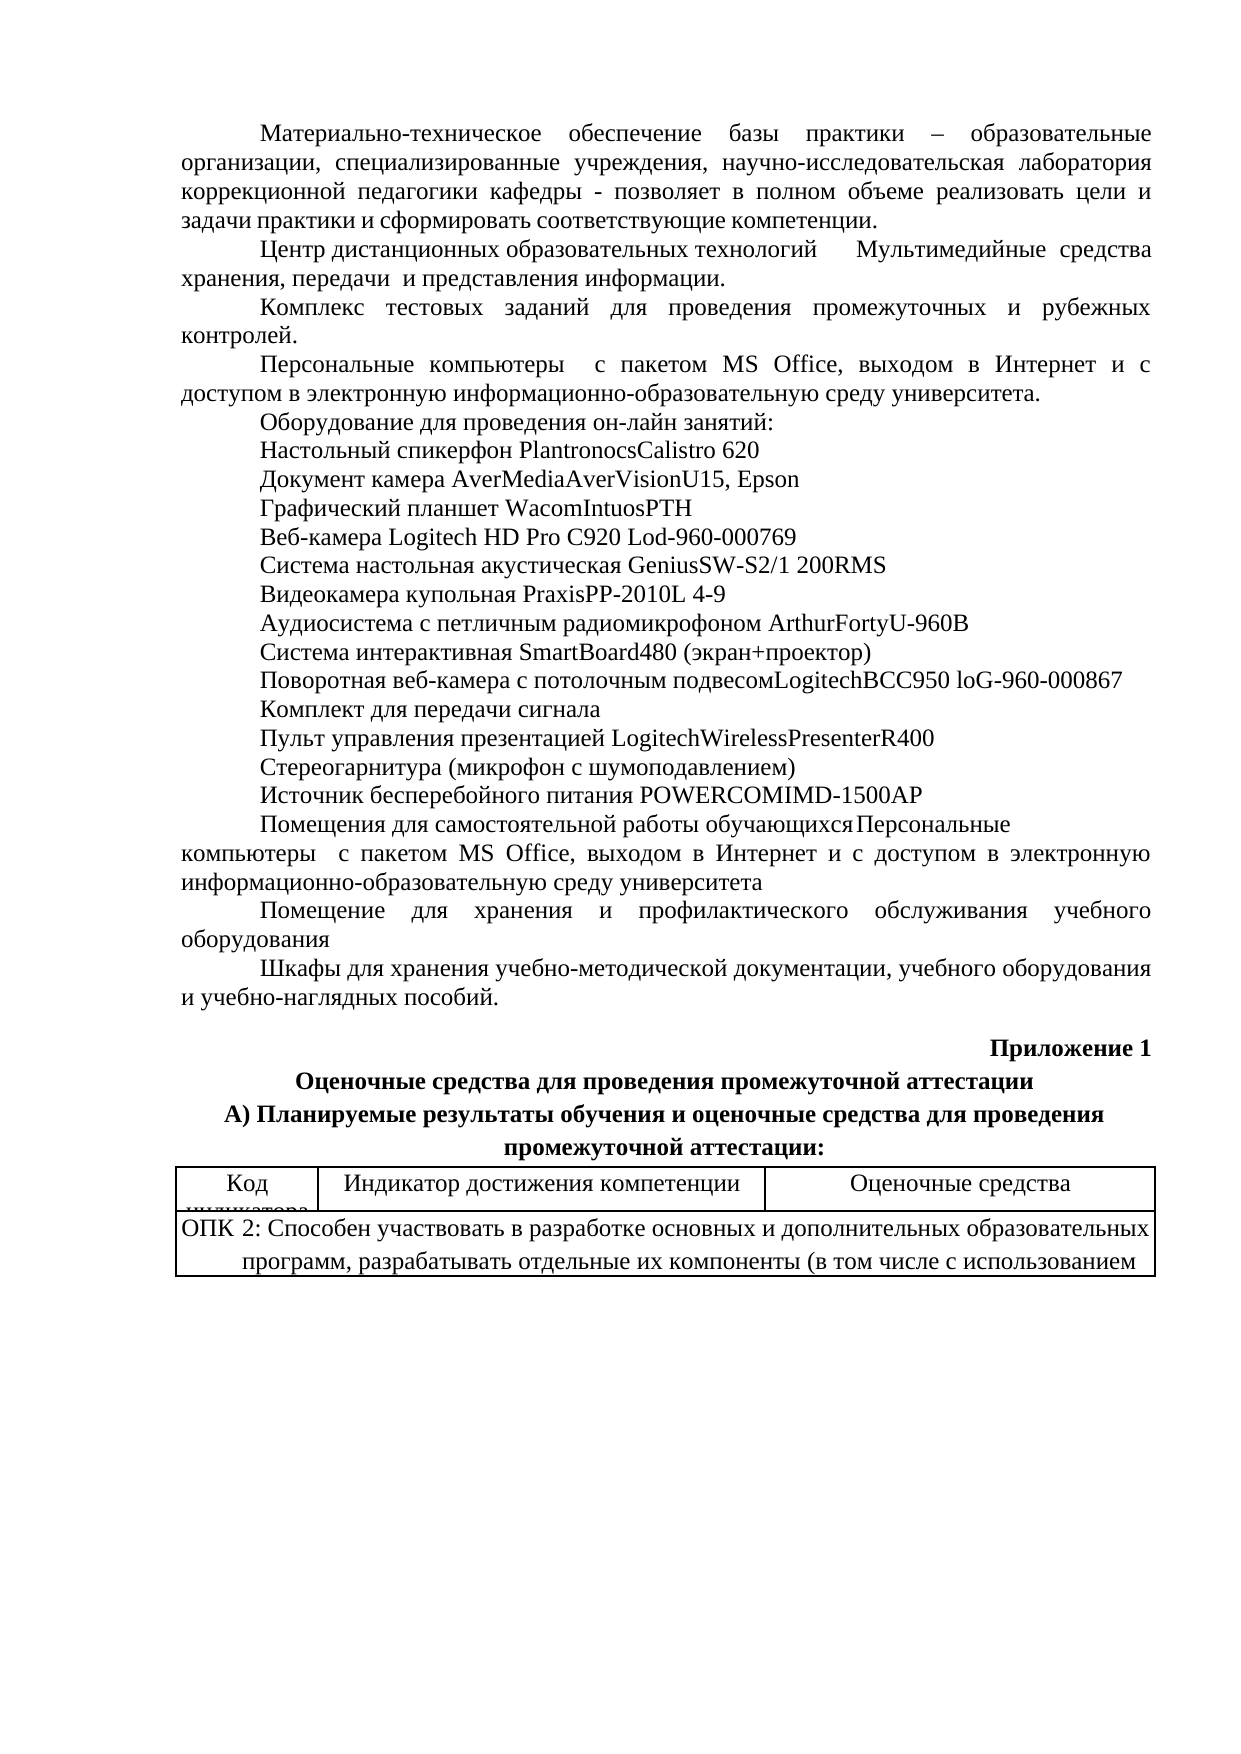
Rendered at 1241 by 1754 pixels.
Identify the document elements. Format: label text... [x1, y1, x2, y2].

table_header Оценочные средства [766, 1168, 1154, 1210]
text Оценочные средства для проведения промежуточной аттестации [177, 1066, 1152, 1095]
text А) Планируемые результаты обучения и оценочные средства для проведения промежуточной аттестации: [177, 1099, 1152, 1161]
text Приложение 1 [177, 1033, 1152, 1062]
table_cell [177, 1212, 1154, 1275]
table_header Код индикатора [177, 1168, 317, 1210]
table_cell Материально-техническое обеспечение базы практики – образовательные организации, специализированные учреждения, научно-исследовательская лаборатория коррекционной педагогики кафедры - позволяет в полном объеме реализовать цели и задачи практики и сформировать соответствующие компетенции. Центр дистанционных образовательных технологий Мультимедийные средства хранения, передачи и представления информации. Комплекс тестовых заданий для проведения промежуточных и рубежных контролей. Персональные компьютеры с пакетом MS Office, выходом в Интернет и с доступом в электронную информационно-образовательную среду университета. Оборудование для проведения он-лайн занятий: Настольный спикерфон PlantronocsCalistro 620 Документ камера AverMediaAverVisionU15, Epson Графический планшет WacomIntuosPTH Веб-камера Logitech HD Pro C920 Lod-960-000769 Система настольная акустическая GeniusSW-S2/1 200RMS Видеокамера купольная PraxisPP-2010L 4-9 Аудиосистема с петличным радиомикрофоном ArthurFortyU-960B Система интерактивная SmartBoard480 (экран+проектор) Поворотная веб-камера с потолочным подвесомLogitechBCC950 loG-960-000867 Комплект для передачи сигнала Пульт управления презентацией LogitechWirelessPresenterR400 Стереогарнитура (микрофон с шумоподавлением) Источник бесперебойного питания POWERCOMIMD-1500AP Помещения для самостоятельной работы обучающихся Персональные компьютеры с пакетом MS Office, выходом в Интернет и с доступом в электронную информационно-образовательную среду университета Помещение для хранения и профилактического обслуживания учебного оборудования Шкафы для хранения учебно-методической документации, учебного оборудования и учебно-наглядных пособий. [177, 118, 1155, 1033]
table_header Индикатор достижения компетенции [319, 1168, 764, 1210]
